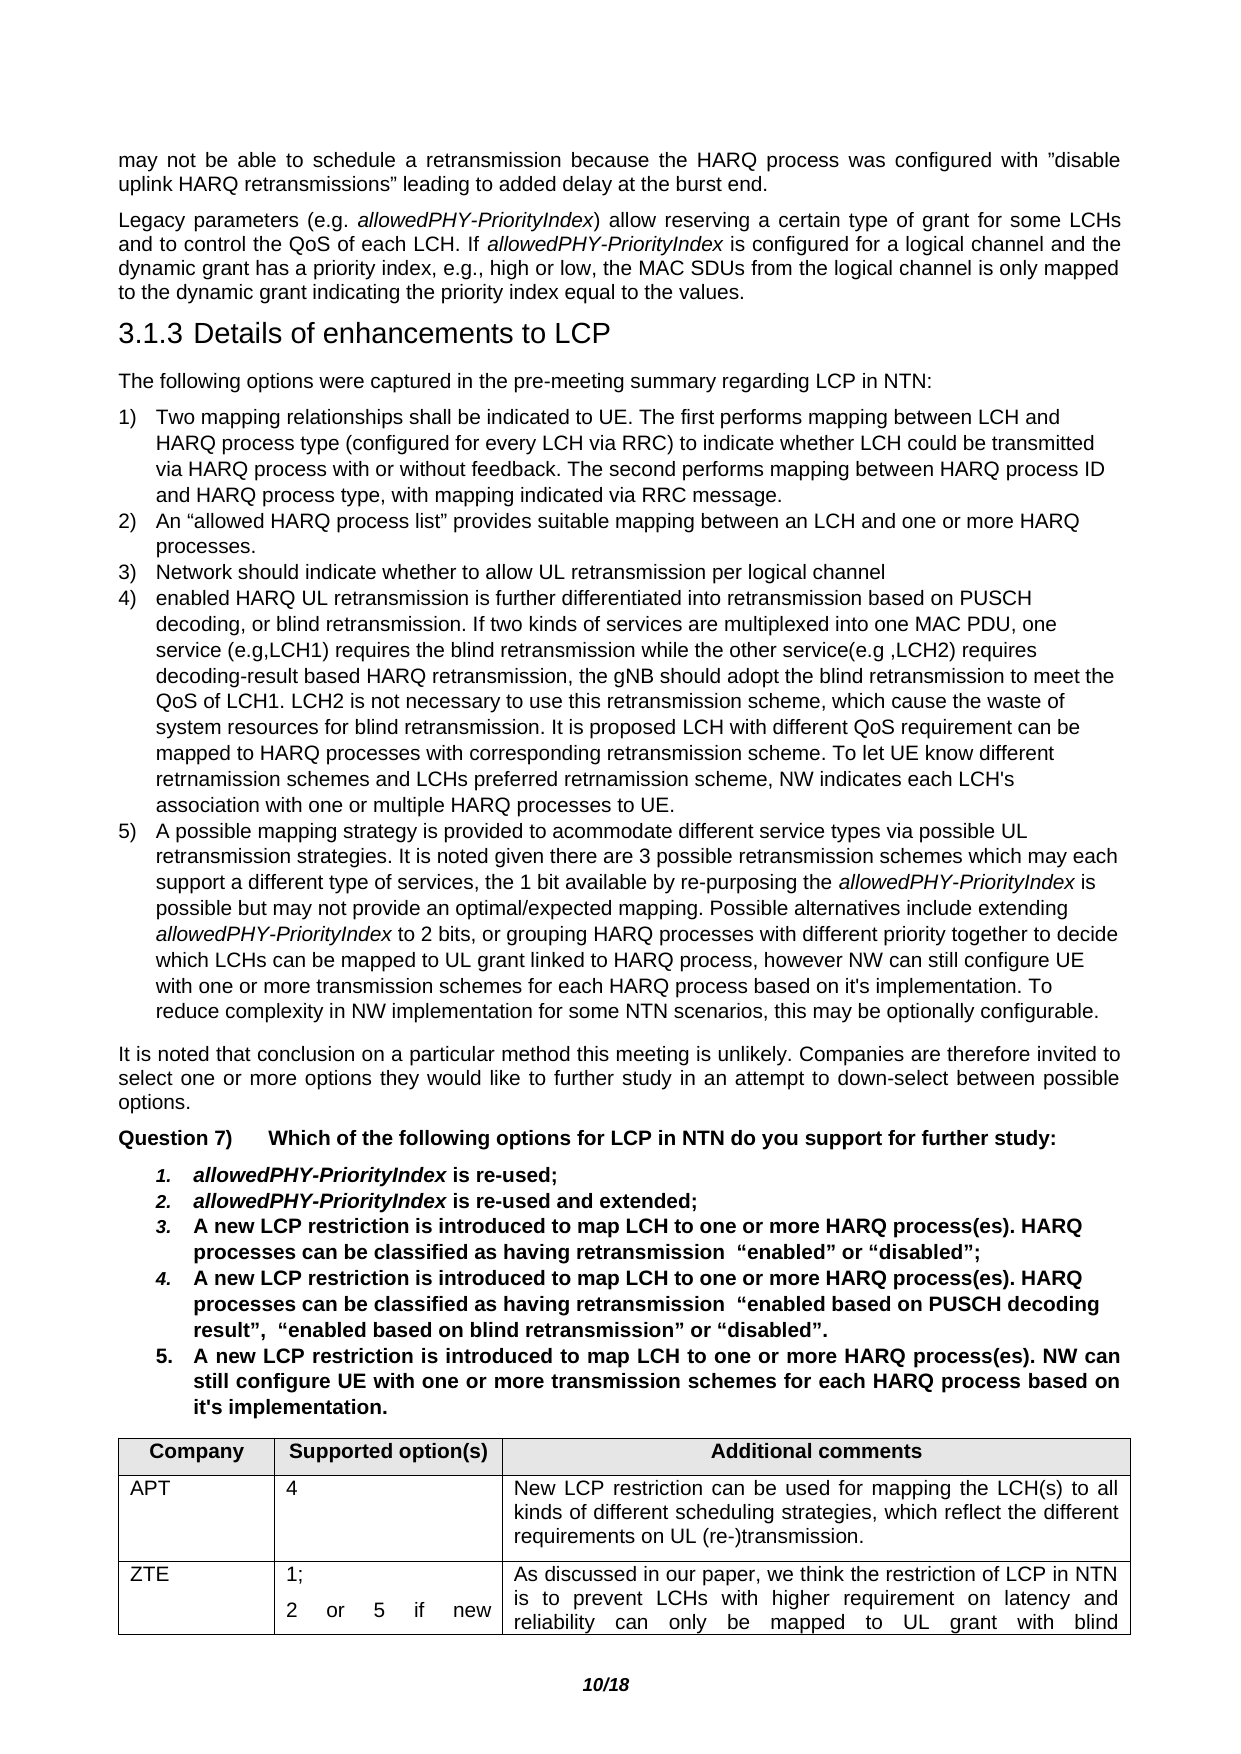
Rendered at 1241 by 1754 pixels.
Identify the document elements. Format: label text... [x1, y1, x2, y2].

table_header Supported option(s) [275, 1439, 502, 1475]
table_header Company [119, 1439, 274, 1475]
list allowedPHY-PriorityIndex is re-used; [156, 1163, 1122, 1187]
text Question 7) Which of the following options for LCP in NTN do you support for further study: [118, 1126, 1122, 1150]
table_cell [503, 1562, 1130, 1633]
text It is noted that conclusion on a particular method this meeting is unlikely. Companies are therefore invited to select one or more options they would like to further study in an attempt to down-select between possible options. [118, 1042, 1122, 1114]
list An “allowed HARQ process list” provides suitable mapping between an LCH and one or more HARQ processes. [118, 508, 1122, 558]
list A new LCP restriction is introduced to map LCH to one or more HARQ process(es). HARQ processes can be classified as having retransmission “enabled based on PUSCH decoding result”, “enabled based on blind retransmission” or “disabled”. [156, 1266, 1122, 1342]
text The following options were captured in the pre-meeting summary regarding LCP in NTN: [118, 369, 1122, 393]
table_cell APT [119, 1476, 274, 1561]
list A new LCP restriction is introduced to map LCH to one or more HARQ process(es). NW can still configure UE with one or more transmission schemes for each HARQ process based on it's implementation. [156, 1343, 1122, 1419]
list A possible mapping strategy is provided to acommodate different service types via possible UL retransmission strategies. It is noted given there are 3 possible retransmission schemes which may each support a different type of services, the 1 bit available by re-purposing the allowedPHY-PriorityIndex is possible but may not provide an optimal/expected mapping. Possible alternatives include extending allowedPHY-PriorityIndex to 2 bits, or grouping HARQ processes with different priority together to decide which LCHs can be mapped to UL grant linked to HARQ process, however NW can still configure UE with one or more transmission schemes for each HARQ process based on it's implementation. To reduce complexity in NW implementation for some NTN scenarios, this may be optionally configurable. [118, 818, 1122, 1023]
text Legacy parameters (e.g. allowedPHY-PriorityIndex) allow reserving a certain type of grant for some LCHs and to control the QoS of each LCH. If allowedPHY-PriorityIndex is configured for a logical channel and the dynamic grant has a priority index, e.g., high or low, the MAC SDUs from the logical channel is only mapped to the dynamic grant indicating the priority index equal to the values. [118, 208, 1122, 304]
table_cell ZTE [119, 1562, 274, 1633]
list Network should indicate whether to allow UL retransmission per logical channel [118, 560, 1122, 584]
list allowedPHY-PriorityIndex is re-used and extended; [156, 1188, 1122, 1212]
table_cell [275, 1562, 502, 1633]
list enabled HARQ UL retransmission is further differentiated into retransmission based on PUSCH decoding, or blind retransmission. If two kinds of services are multiplexed into one MAC PDU, one service (e.g,LCH1) requires the blind retransmission while the other service(e.g ,LCH2) requires decoding-result based HARQ retransmission, the gNB should adopt the blind retransmission to meet the QoS of LCH1. LCH2 is not necessary to use this retransmission scheme, which cause the waste of system resources for blind retransmission. It is proposed LCH with different QoS requirement can be mapped to HARQ processes with corresponding retransmission scheme. To let UE know different retrnamission schemes and LCHs preferred retrnamission scheme, NW indicates each LCH's association with one or multiple HARQ processes to UE. [118, 586, 1122, 817]
table_cell New LCP restriction can be used for mapping the LCH(s) to all kinds of different scheduling strategies, which reflect the different requirements on UL (re-)transmission. [503, 1476, 1130, 1561]
table_header Additional comments [503, 1439, 1130, 1475]
subtitle Details of enhancements to LCP [118, 316, 1122, 350]
table_cell 4 [275, 1476, 502, 1561]
list A new LCP restriction is introduced to map LCH to one or more HARQ process(es). HARQ processes can be classified as having retransmission “enabled” or “disabled”; [156, 1214, 1122, 1264]
list Two mapping relationships shall be indicated to UE. The first performs mapping between LCH and HARQ process type (configured for every LCH via RRC) to indicate whether LCH could be transmitted via HARQ process with or without feedback. The second performs mapping between HARQ process ID and HARQ process type, with mapping indicated via RRC message. [118, 405, 1122, 507]
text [118, 148, 1122, 196]
